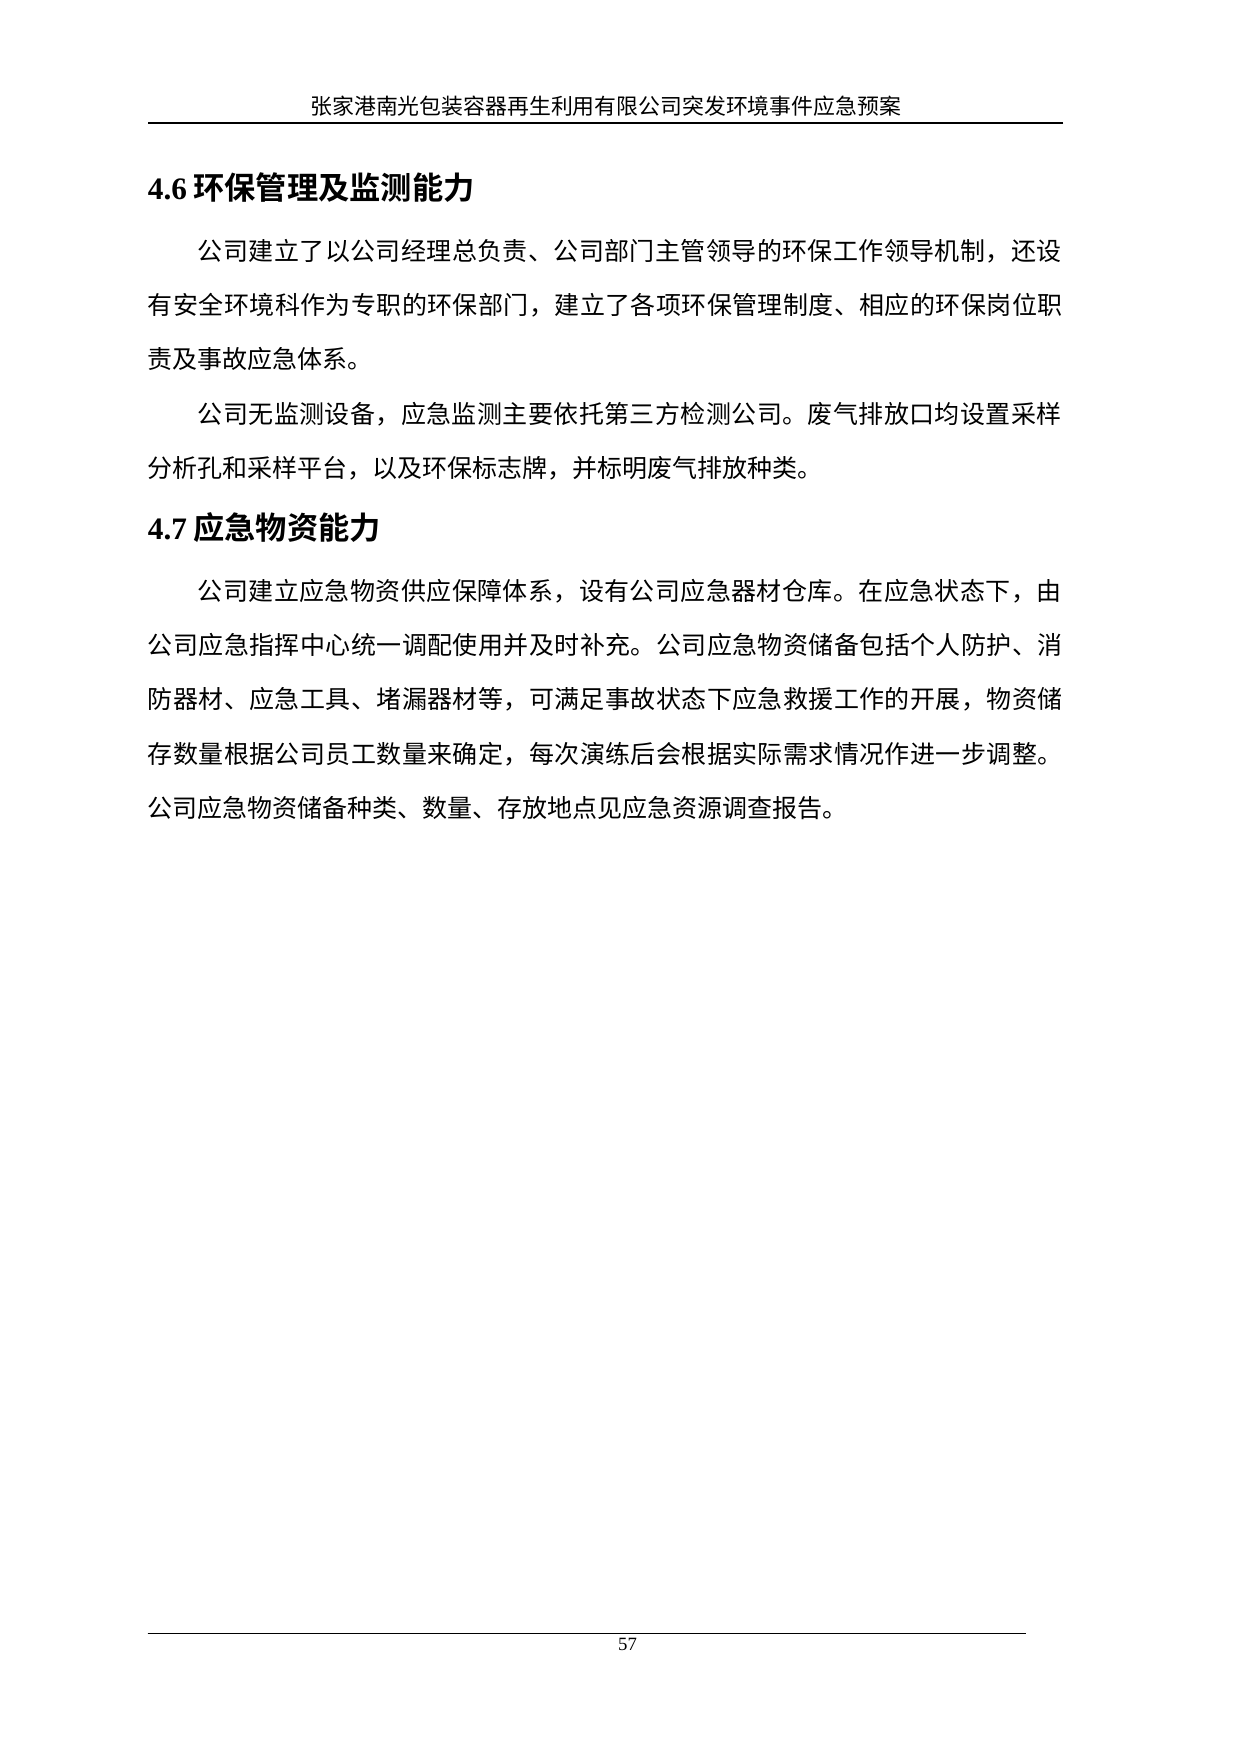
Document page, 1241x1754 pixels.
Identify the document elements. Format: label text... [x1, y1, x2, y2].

text 公司建立了以公司经理总负责、公司部门主管领导的环保工作领导机制，还设有安全环境科作为专职的环保部门，建立了各项环保管理制度、相应的环保岗位职责及事故应急体系。 [148, 231, 1063, 376]
text 公司无监测设备，应急监测主要依托第三方检测公司。废气排放口均设置采样分析孔和采样平台，以及环保标志牌，并标明废气排放种类。 [148, 394, 1063, 485]
subtitle 4.7应急物资能力 [148, 503, 1063, 548]
subtitle 4.6环保管理及监测能力 [148, 163, 1063, 209]
text 公司建立应急物资供应保障体系，设有公司应急器材仓库。在应急状态下，由公司应急指挥中心统一调配使用并及时补充。公司应急物资储备包括个人防护、消防器材、应急工具、堵漏器材等，可满足事故状态下应急救援工作的开展，物资储存数量根据公司员工数量来确定，每次演练后会根据实际需求情况作进一步调整。公司应急物资储备种类、数量、存放地点见应急资源调查报告。 [148, 571, 1063, 825]
